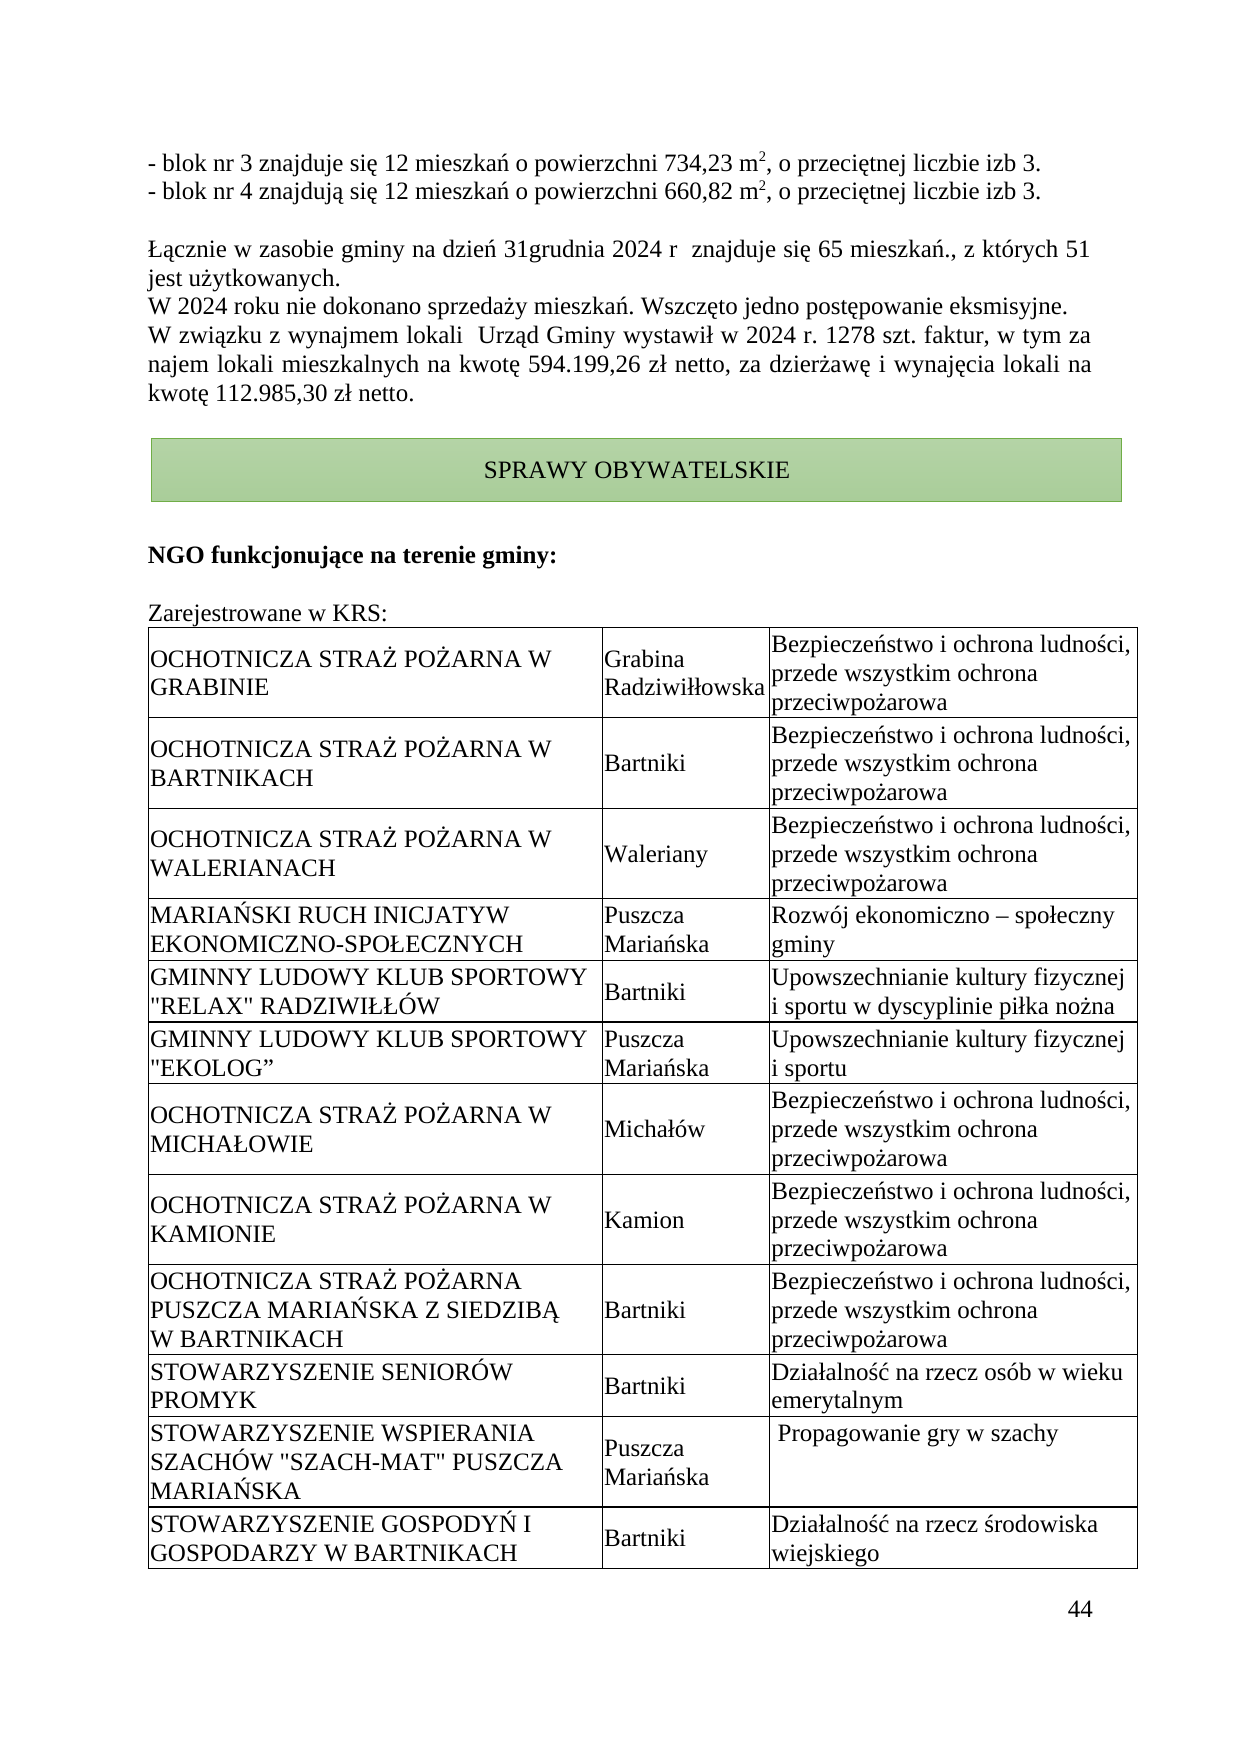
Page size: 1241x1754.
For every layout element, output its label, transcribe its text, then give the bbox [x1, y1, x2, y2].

table_cell Bartniki [603, 1508, 769, 1568]
table_cell Bezpieczeństwo i ochrona ludności, przede wszystkim ochrona przeciwpożarowa [770, 1175, 1137, 1264]
table_cell Bezpieczeństwo i ochrona ludności, przede wszystkim ochrona przeciwpożarowa [770, 809, 1137, 898]
text Łącznie w zasobie gminy na dzień 31grudnia 2024 r znajduje się 65 mieszkań., z których 51 jest użytkowanych. [148, 234, 1093, 291]
table_cell STOWARZYSZENIE GOSPODYŃ I GOSPODARZY W BARTNIKACH [149, 1508, 602, 1568]
table_cell OCHOTNICZA STRAŻ POŻARNA W WALERIANACH [149, 809, 602, 898]
table_cell GMINNY LUDOWY KLUB SPORTOWY "EKOLOG” [149, 1023, 602, 1083]
table_cell Puszcza Mariańska [603, 899, 769, 960]
table_cell Bezpieczeństwo i ochrona ludności, przede wszystkim ochrona przeciwpożarowa [770, 1265, 1137, 1354]
table_cell STOWARZYSZENIE SENIORÓW PROMYK [149, 1355, 602, 1416]
text W związku z wynajmem lokali Urząd Gminy wystawił w 2024 r. 1278 szt. faktur, w tym za najem lokali mieszkalnych na kwotę 594.199,26 zł netto, za dzierżawę i wynajęcia lokali na kwotę 112.985,30 zł netto. [148, 320, 1093, 406]
table_cell OCHOTNICZA STRAŻ POŻARNA W KAMIONIE [149, 1175, 602, 1264]
table_cell Upowszechnianie kultury fizycznej i sportu w dyscyplinie piłka nożna [770, 961, 1137, 1021]
table_cell MARIAŃSKI RUCH INICJATYW EKONOMICZNO-SPOŁECZNYCH [149, 899, 602, 960]
table_cell Michałów [603, 1084, 769, 1173]
text NGO funkcjonujące na terenie gminy: [148, 541, 1093, 569]
text - blok nr 3 znajduje się 12 mieszkań o powierzchni 734,23 m2, o przeciętnej liczbie izb 3. [148, 148, 1093, 176]
table_cell Kamion [603, 1175, 769, 1264]
table_cell Waleriany [603, 809, 769, 898]
table_cell Puszcza Mariańska [603, 1417, 769, 1506]
table_cell OCHOTNICZA STRAŻ POŻARNA PUSZCZA MARIAŃSKA Z SIEDZIBĄ W BARTNIKACH [149, 1265, 602, 1354]
text - blok nr 4 znajdują się 12 mieszkań o powierzchni 660,82 m2, o przeciętnej liczbie izb 3. [148, 176, 1093, 205]
table_cell GMINNY LUDOWY KLUB SPORTOWY "RELAX" RADZIWIŁŁÓW [149, 961, 602, 1021]
table_cell Bartniki [603, 1355, 769, 1416]
table_cell Bezpieczeństwo i ochrona ludności, przede wszystkim ochrona przeciwpożarowa [770, 718, 1137, 808]
table_cell Rozwój ekonomiczno – społeczny gminy [770, 899, 1137, 960]
table_cell Bezpieczeństwo i ochrona ludności, przede wszystkim ochrona przeciwpożarowa [770, 1084, 1137, 1173]
table_cell Puszcza Mariańska [603, 1023, 769, 1083]
table_cell Upowszechnianie kultury fizycznej i sportu [770, 1023, 1137, 1083]
table_cell Bartniki [603, 961, 769, 1021]
table_cell Bartniki [603, 718, 769, 808]
table_header Grabina Radziwiłłowska [603, 628, 769, 717]
table_cell Działalność na rzecz osób w wieku emerytalnym [770, 1355, 1137, 1416]
text W 2024 roku nie dokonano sprzedaży mieszkań. Wszczęto jedno postępowanie eksmisyjne. [148, 291, 1093, 320]
table_header OCHOTNICZA STRAŻ POŻARNA W GRABINIE [149, 628, 602, 717]
table_cell Działalność na rzecz środowiska wiejskiego [770, 1508, 1137, 1568]
table_cell OCHOTNICZA STRAŻ POŻARNA W BARTNIKACH [149, 718, 602, 808]
table_header Bezpieczeństwo i ochrona ludności, przede wszystkim ochrona przeciwpożarowa [770, 628, 1137, 717]
text Zarejestrowane w KRS: [148, 598, 1093, 627]
table_cell Bartniki [603, 1265, 769, 1354]
table_cell Propagowanie gry w szachy [770, 1417, 1137, 1506]
table_cell STOWARZYSZENIE WSPIERANIA SZACHÓW "SZACH-MAT" PUSZCZA MARIAŃSKA [149, 1417, 602, 1506]
table_cell OCHOTNICZA STRAŻ POŻARNA W MICHAŁOWIE [149, 1084, 602, 1173]
